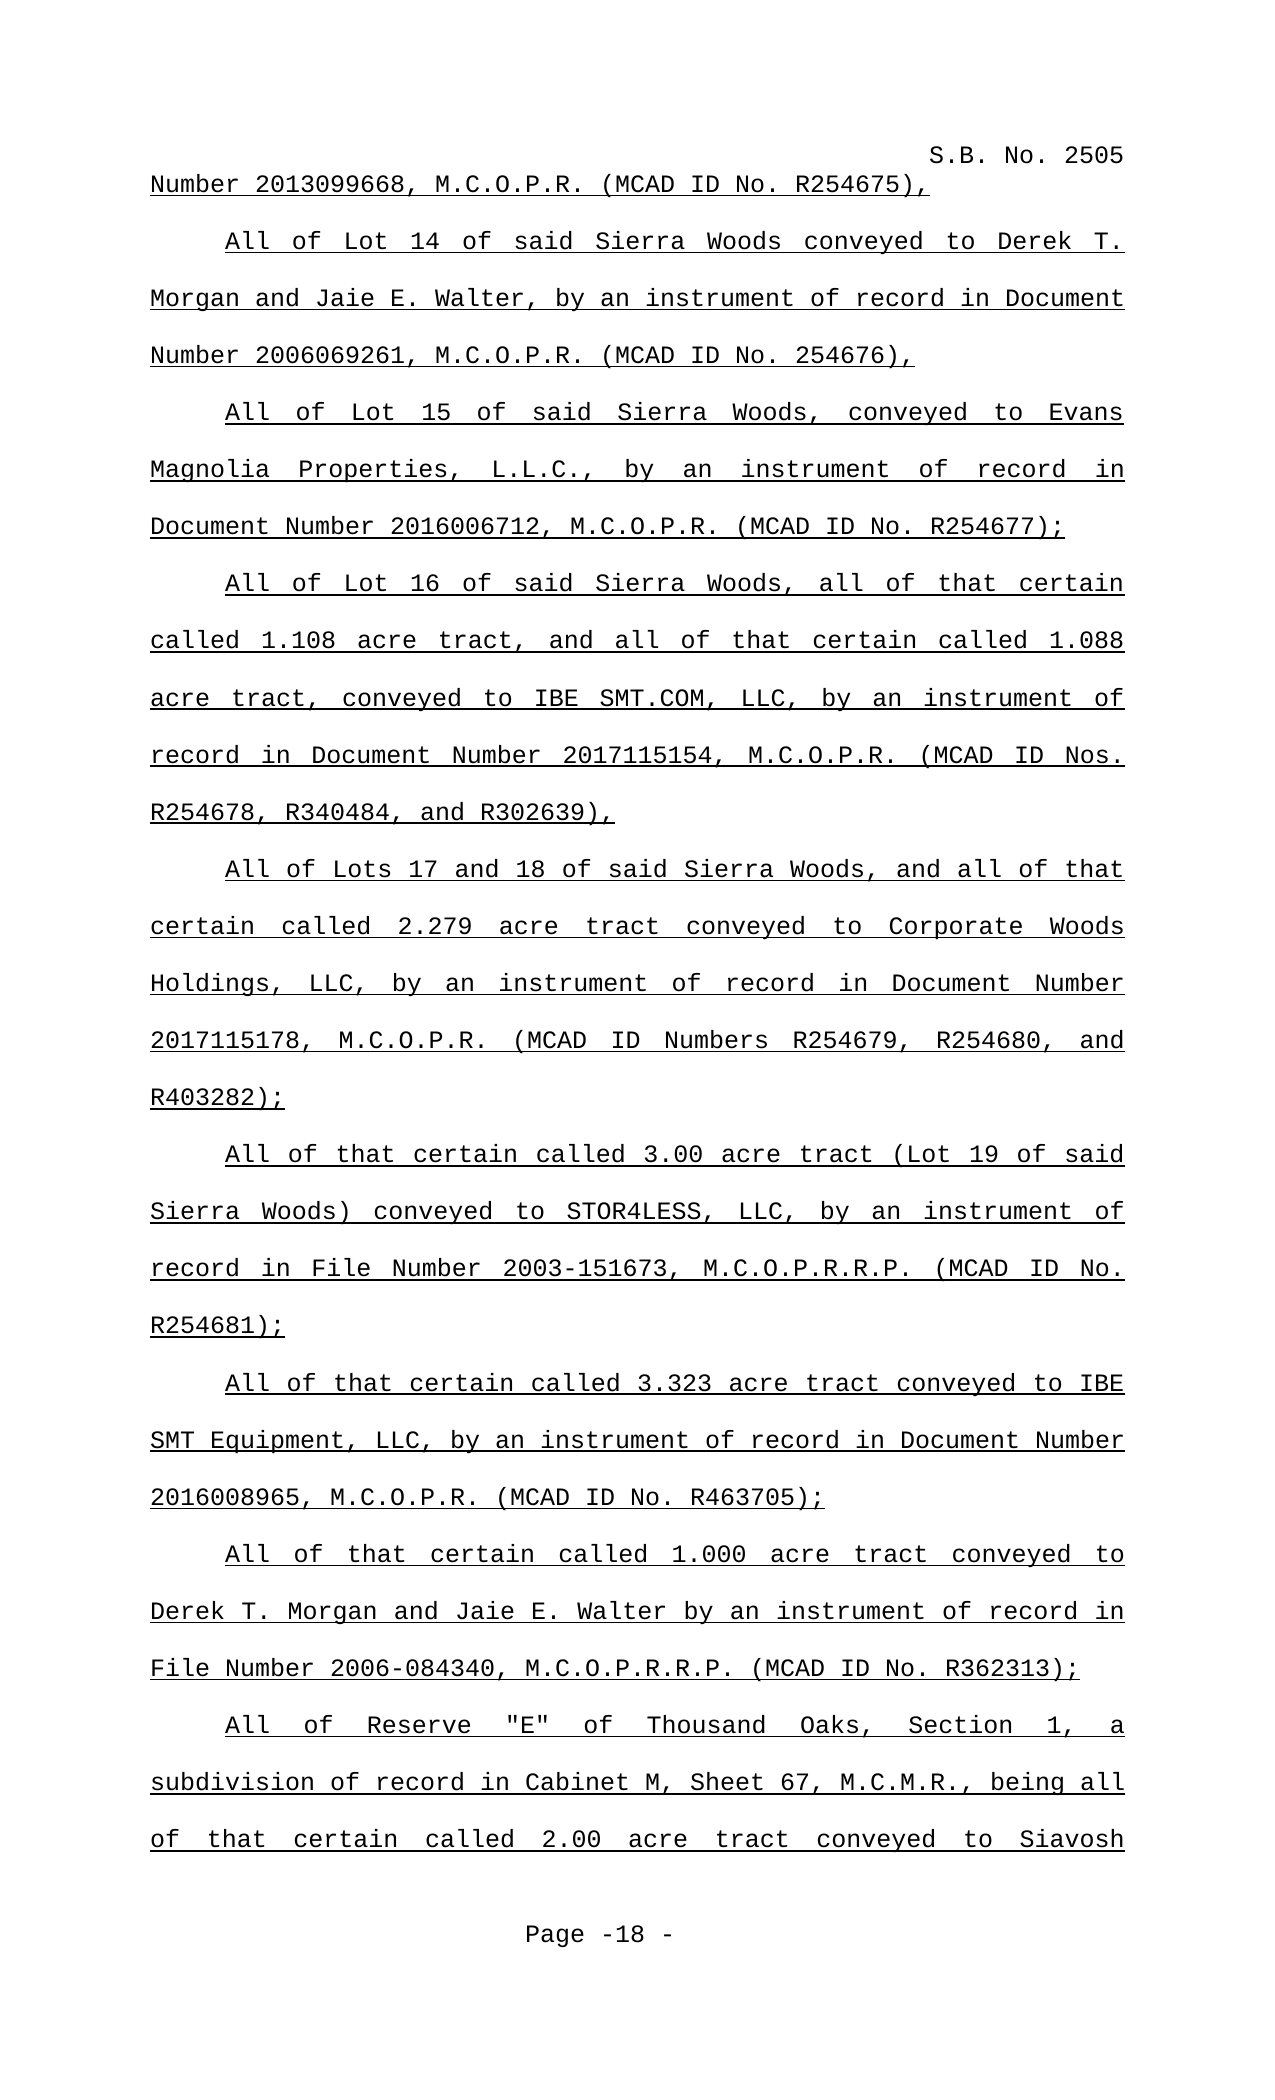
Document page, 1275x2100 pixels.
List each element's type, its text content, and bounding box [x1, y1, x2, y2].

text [150, 1795, 1125, 1850]
text All of that certain called 3.00 acre tract (Lot 19 of said Sierra Woods) conveyed to STOR4LESS, LLC, by an instrument of record in File Number 2003-151673, M.C.O.P.R.R.P. (MCAD ID No. R254681); [150, 1224, 1125, 1279]
text All of Lots 17 and 18 of said Sierra Woods, and all of that certain called 2.279 acre tract conveyed to Corporate Woods Holdings, LLC, by an instrument of record in Document Number 2017115178, M.C.O.P.R. (MCAD ID Numbers R254679, R254680, and R403282); [150, 856, 1125, 937]
text All of that certain called 3.00 acre tract (Lot 19 of said Sierra Woods) conveyed to STOR4LESS, LLC, by an instrument of record in File Number 2003-151673, M.C.O.P.R.R.P. (MCAD ID No. R254681); [150, 1142, 1125, 1222]
text All of Lot 16 of said Sierra Woods, all of that certain called 1.108 acre tract, and all of that certain called 1.088 acre tract, conveyed to IBE SMT.COM, LLC, by an instrument of record in Document Number 2017115154, M.C.O.P.R. (MCAD ID Nos. R254678, R340484, and R302639), [150, 767, 1125, 828]
text All of that certain called 3.00 acre tract (Lot 19 of said Sierra Woods) conveyed to STOR4LESS, LLC, by an instrument of record in File Number 2003-151673, M.C.O.P.R.R.P. (MCAD ID No. R254681); [150, 1281, 1125, 1341]
text All of Lot 15 of said Sierra Woods, conveyed to Evans Magnolia Properties, L.L.C., by an instrument of record in Document Number 2016006712, M.C.O.P.R. (MCAD ID No. R254677); [150, 399, 1125, 480]
text All of Lots 17 and 18 of said Sierra Woods, and all of that certain called 2.279 acre tract conveyed to Corporate Woods Holdings, LLC, by an instrument of record in Document Number 2017115178, M.C.O.P.R. (MCAD ID Numbers R254679, R254680, and R403282); [150, 1052, 1125, 1113]
text All of that certain called 3.323 acre tract conveyed to IBE SMT Equipment, LLC, by an instrument of record in Document Number 2016008965, M.C.O.P.R. (MCAD ID No. R463705); [150, 1452, 1125, 1513]
text All of Lot 14 of said Sierra Woods conveyed to Derek T. Morgan and Jaie E. Walter, by an instrument of record in Document Number 2006069261, M.C.O.P.R. (MCAD ID No. 254676), [150, 228, 1125, 309]
text All of Lot 14 of said Sierra Woods conveyed to Derek T. Morgan and Jaie E. Walter, by an instrument of record in Document Number 2006069261, M.C.O.P.R. (MCAD ID No. 254676), [150, 310, 1125, 371]
text All of Lot 16 of said Sierra Woods, all of that certain called 1.108 acre tract, and all of that certain called 1.088 acre tract, conveyed to IBE SMT.COM, LLC, by an instrument of record in Document Number 2017115154, M.C.O.P.R. (MCAD ID Nos. R254678, R340484, and R302639), [150, 653, 1125, 708]
text All of Lot 16 of said Sierra Woods, all of that certain called 1.108 acre tract, and all of that certain called 1.088 acre tract, conveyed to IBE SMT.COM, LLC, by an instrument of record in Document Number 2017115154, M.C.O.P.R. (MCAD ID Nos. R254678, R340484, and R302639), [150, 571, 1125, 651]
text All of Lot 15 of said Sierra Woods, conveyed to Evans Magnolia Properties, L.L.C., by an instrument of record in Document Number 2016006712, M.C.O.P.R. (MCAD ID No. R254677); [150, 482, 1125, 542]
text All of Lot 16 of said Sierra Woods, all of that certain called 1.108 acre tract, and all of that certain called 1.088 acre tract, conveyed to IBE SMT.COM, LLC, by an instrument of record in Document Number 2017115154, M.C.O.P.R. (MCAD ID Nos. R254678, R340484, and R302639), [150, 710, 1125, 765]
text All of that certain called 3.323 acre tract conveyed to IBE SMT Equipment, LLC, by an instrument of record in Document Number 2016008965, M.C.O.P.R. (MCAD ID No. R463705); [150, 1370, 1125, 1450]
text All of that certain called 1.000 acre tract conveyed to Derek T. Morgan and Jaie E. Walter by an instrument of record in File Number 2006-084340, M.C.O.P.R.R.P. (MCAD ID No. R362313); [150, 1541, 1125, 1622]
text All of Lots 17 and 18 of said Sierra Woods, and all of that certain called 2.279 acre tract conveyed to Corporate Woods Holdings, LLC, by an instrument of record in Document Number 2017115178, M.C.O.P.R. (MCAD ID Numbers R254679, R254680, and R403282); [150, 938, 1125, 994]
text All of that certain called 1.000 acre tract conveyed to Derek T. Morgan and Jaie E. Walter by an instrument of record in File Number 2006-084340, M.C.O.P.R.R.P. (MCAD ID No. R362313); [150, 1623, 1125, 1684]
text All of Lots 17 and 18 of said Sierra Woods, and all of that certain called 2.279 acre tract conveyed to Corporate Woods Holdings, LLC, by an instrument of record in Document Number 2017115178, M.C.O.P.R. (MCAD ID Numbers R254679, R254680, and R403282); [150, 995, 1125, 1051]
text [150, 171, 1125, 200]
